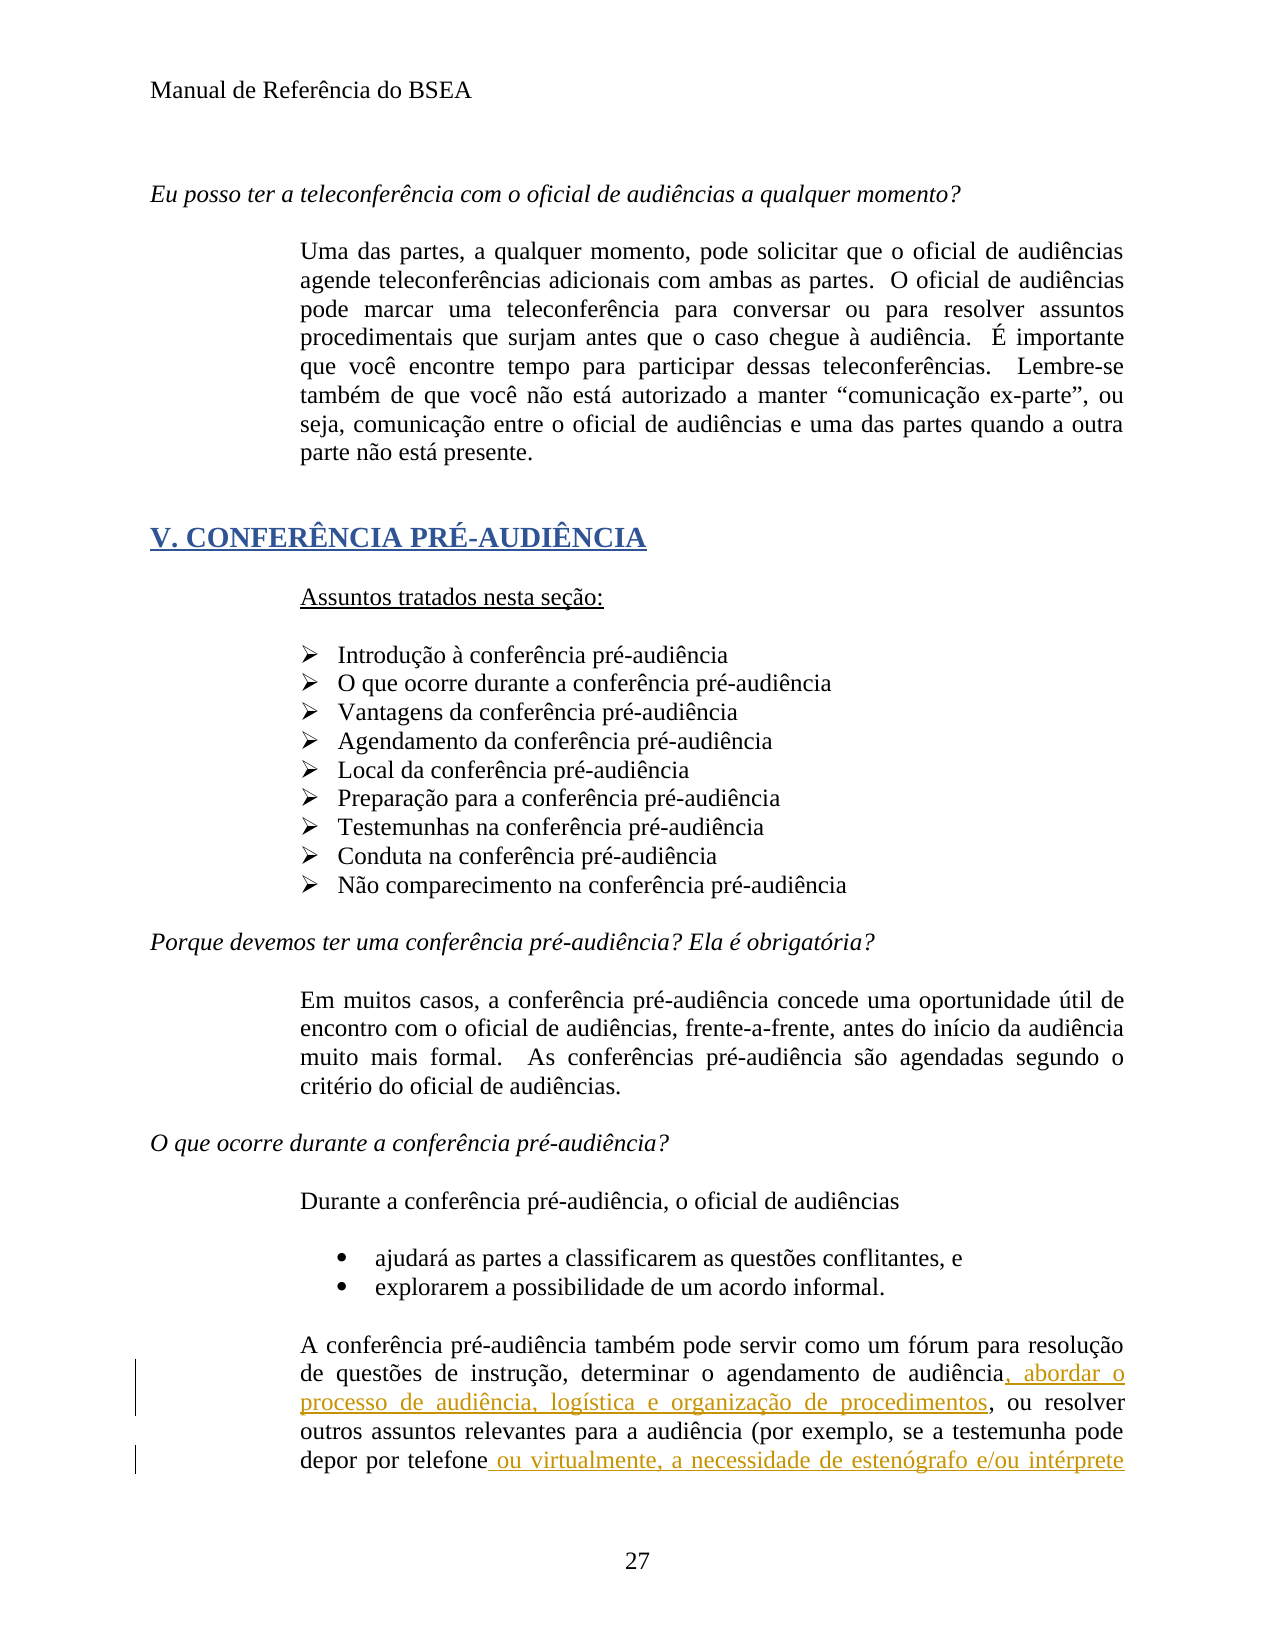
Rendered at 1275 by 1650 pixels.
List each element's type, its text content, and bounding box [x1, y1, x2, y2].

list Conduta na conferência pré-audiência [300, 841, 1125, 870]
list Introdução à conferência pré-audiência [300, 640, 1125, 668]
text Uma das partes, a qualquer momento, pode solicitar que o oficial de audiências agende teleconferências adicionais com ambas as partes. O oficial de audiências pode marcar uma teleconferência para conversar ou para resolver assuntos procedimentais que surjam antes que o caso chegue à audiência. É importante que você encontre tempo para participar dessas teleconferências. Lembre-se também de que você não está autorizado a manter “comunicação ex-parte”, ou seja, comunicação entre o oficial de audiências e uma das partes quando a outra parte não está presente. [300, 236, 1125, 466]
list explorarem a possibilidade de um acordo informal. [337, 1272, 1125, 1301]
list Agendamento da conferência pré-audiência [300, 726, 1125, 755]
list O que ocorre durante a conferência pré-audiência [300, 668, 1125, 697]
subtitle V. Conferência pré-audiência [150, 520, 1125, 553]
text Durante a conferência pré-audiência, o oficial de audiências [300, 1186, 1125, 1215]
text Em muitos casos, a conferência pré-audiência concede uma oportunidade útil de encontro com o oficial de audiências, frente-a-frente, antes do início da audiência muito mais formal. As conferências pré-audiência são agendadas segundo o critério do oficial de audiências. [300, 985, 1125, 1100]
list Testemunhas na conferência pré-audiência [300, 812, 1125, 841]
list Preparação para a conferência pré-audiência [300, 783, 1125, 812]
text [300, 1330, 1125, 1473]
text Porque devemos ter uma conferência pré-audiência? Ela é obrigatória? [150, 927, 1125, 956]
list Não comparecimento na conferência pré-audiência [300, 870, 1125, 898]
text O que ocorre durante a conferência pré-audiência? [150, 1128, 1125, 1157]
list Local da conferência pré-audiência [300, 755, 1125, 783]
list Vantagens da conferência pré-audiência [300, 697, 1125, 726]
text Eu posso ter a teleconferência com o oficial de audiências a qualquer momento? [150, 179, 1125, 207]
text Assuntos tratados nesta seção: [225, 582, 1125, 611]
list ajudará as partes a classificarem as questões conflitantes, e [337, 1243, 1125, 1272]
